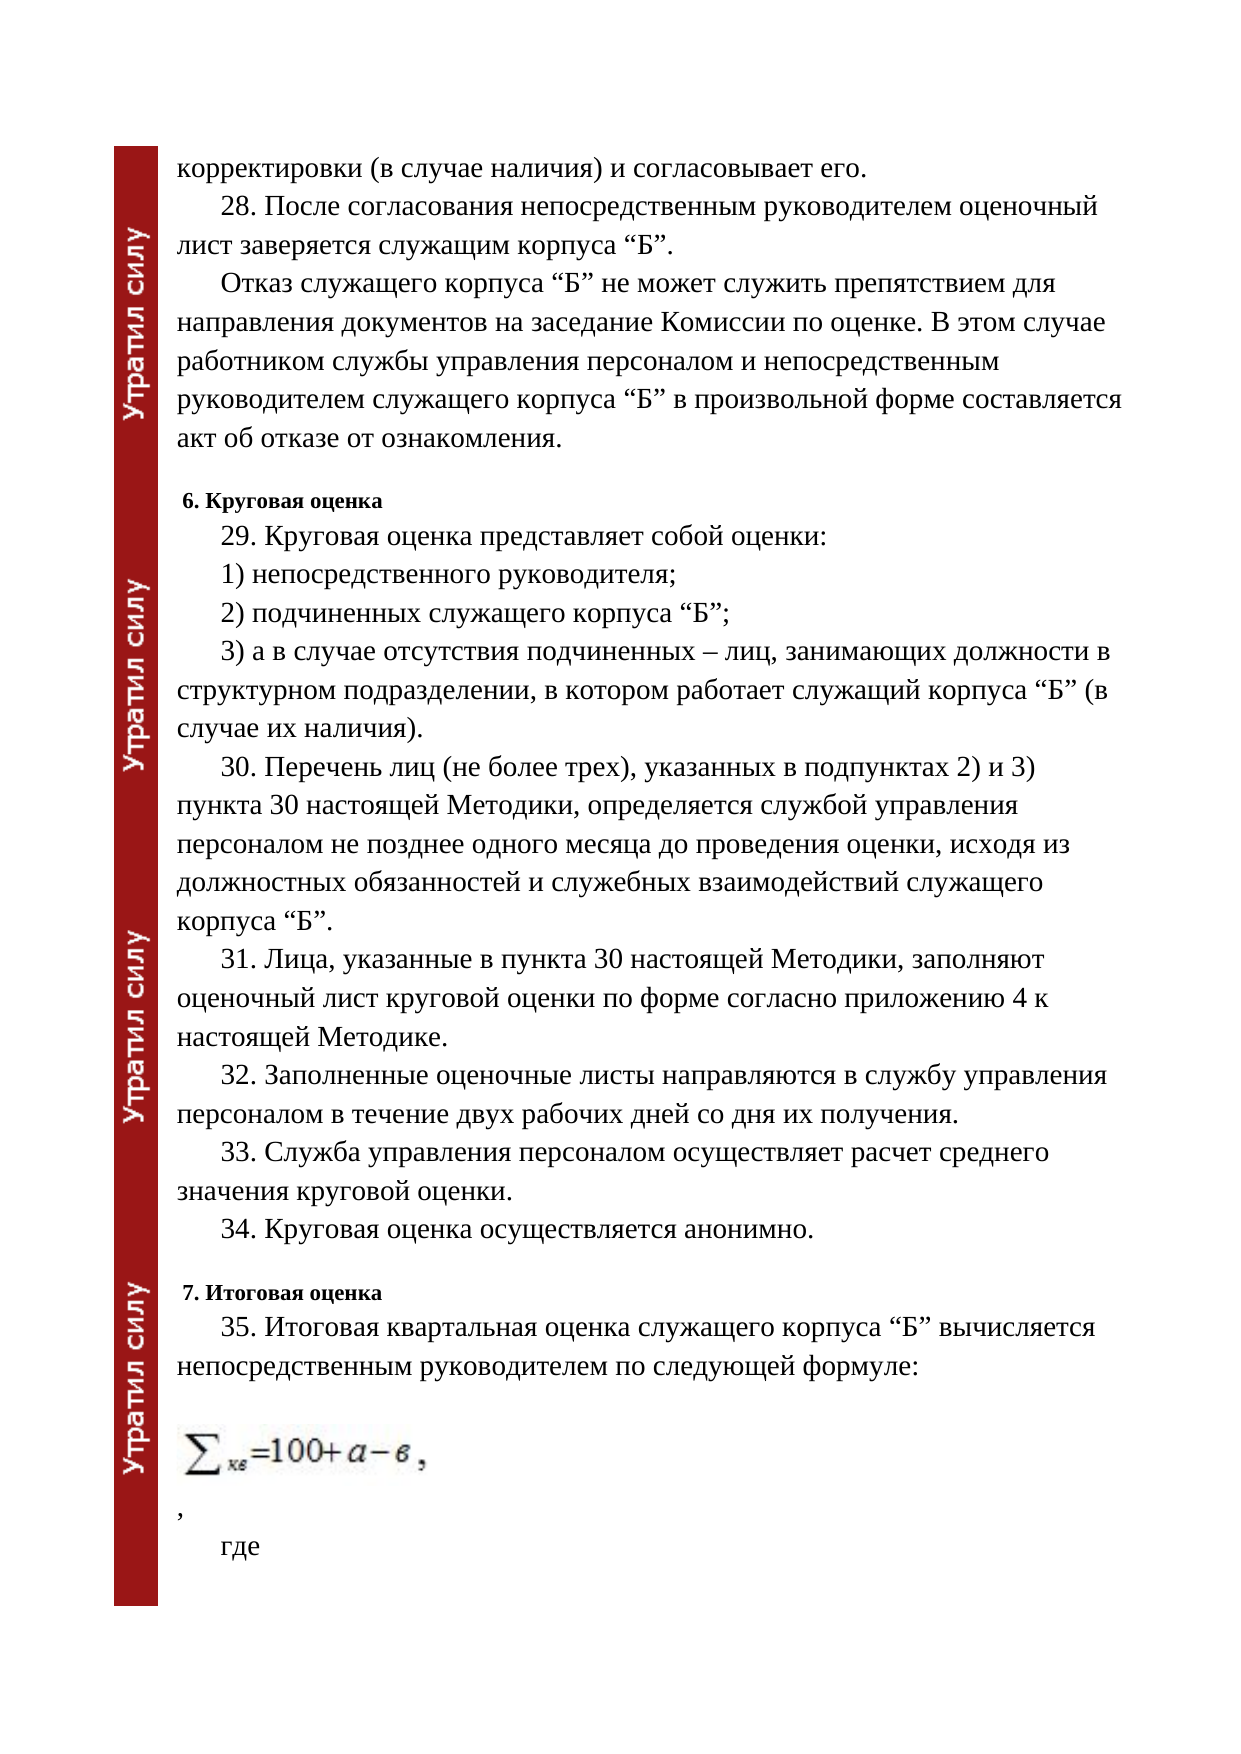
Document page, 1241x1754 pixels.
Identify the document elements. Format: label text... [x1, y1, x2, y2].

text 6. Круговая оценка [112, 487, 1128, 514]
picture [114, 1305, 158, 1309]
picture [114, 483, 158, 487]
picture [114, 1420, 158, 1489]
picture [114, 146, 158, 150]
picture [176, 1424, 440, 1486]
picture [114, 514, 158, 518]
text 29. Круговая оценка представляет собой оценки: 1) непосредственного руководителя; 2) подчиненных служащего корпуса “Б”; 3) а в случае отсутствия подчиненных – лиц, занимающих должности в структурном подразделении, в котором работает служащий корпуса “Б” (в случае их наличия). 30. Перечень лиц (не более трех), указанных в подпунктах 2) и 3) пункта 30 настоящей Методики, определяется службой управления персоналом не позднее одного месяца до проведения оценки, исходя из должностных обязанностей и служебных взаимодействий служащего корпуса “Б”. 31. Лица, указанные в пункта 30 настоящей Методики, заполняют оценочный лист круговой оценки по форме согласно приложению 4 к настоящей Методике. 32. Заполненные оценочные листы направляются в службу управления персоналом в течение двух рабочих дней со дня их получения. 33. Служба управления персоналом осуществляет расчет среднего значения круговой оценки. 34. Круговая оценка осуществляется анонимно. [112, 518, 1128, 1275]
text 7. Итоговая оценка [112, 1279, 1128, 1305]
picture [114, 1275, 158, 1279]
text 35. Итоговая квартальная оценка служащего корпуса “Б” вычисляется непосредственным руководителем по следующей формуле: [112, 1309, 1128, 1420]
picture [114, 1561, 158, 1606]
text , где [112, 1489, 1128, 1561]
